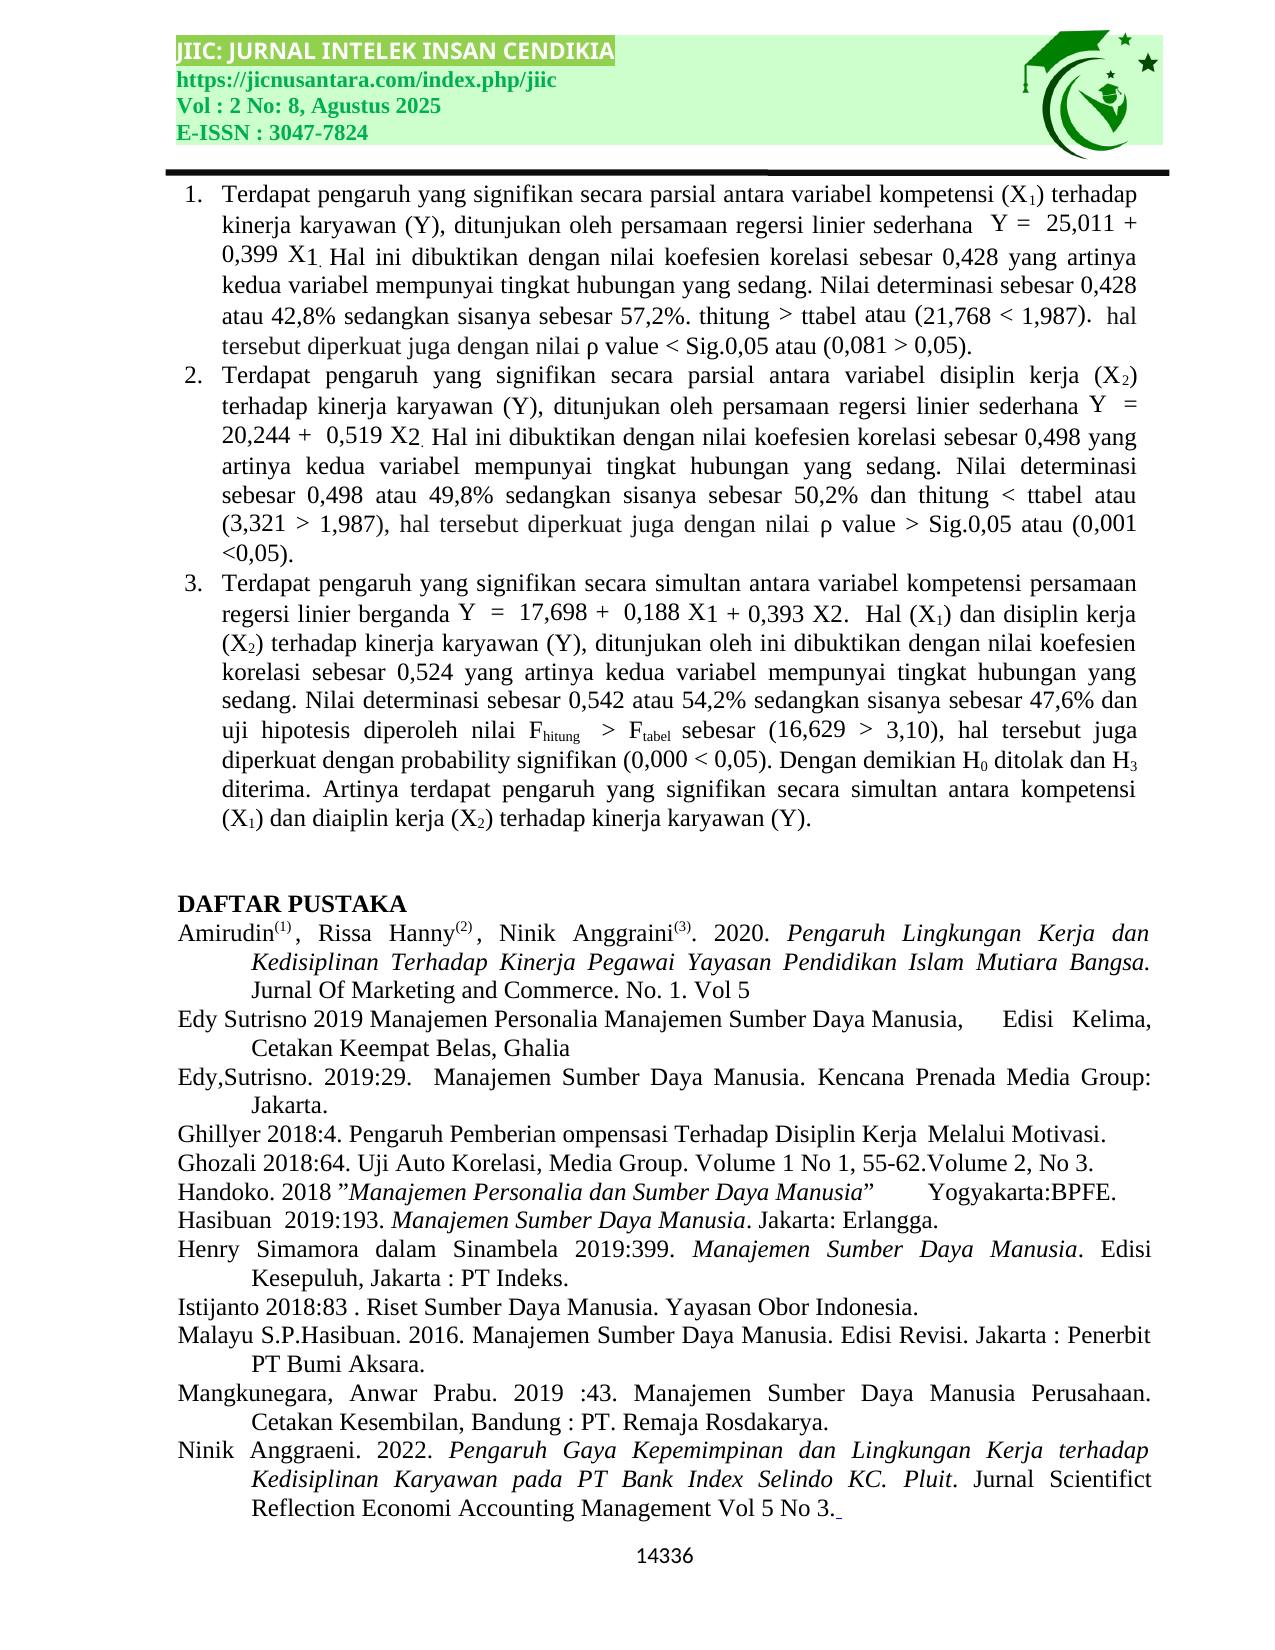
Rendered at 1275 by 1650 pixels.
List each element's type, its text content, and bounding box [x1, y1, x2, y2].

text Ninik Anggraeni. 2022. Pengaruh Gaya Kepemimpinan dan Lingkungan Kerja terhadap Kedisiplinan Karyawan pada PT Bank Index Selindo KC. Pluit. Jurnal Scientifict Reflection Economi Accounting Management Vol 5 No 3. [177, 1435, 1152, 1522]
list Terdapat pengaruh yang signifikan secara simultan antara variabel kompetensi persamaan regersi linier berganda Y = 17,698 + 0,188 X1 + 0,393 X2. Hal (X1) dan disiplin kerja (X2) terhadap kinerja karyawan (Y), ditunjukan oleh ini dibuktikan dengan nilai koefesien korelasi sebesar 0,524 yang artinya kedua variabel mempunyai tingkat hubungan yang sedang. Nilai determinasi sebesar 0,542 atau 54,2% sedangkan sisanya sebesar 47,6% dan uji hipotesis diperoleh nilai Fhitung > Ftabel sebesar (16,629 > 3,10), hal tersebut juga diperkuat dengan probability signifikan (0,000 < 0,05). Dengan demikian H0 ditolak dan H3 diterima. Artinya terdapat pengaruh yang signifikan secara simultan antara kompetensi (X1) dan diaiplin kerja (X2) terhadap kinerja karyawan (Y). [184, 568, 1137, 832]
text Ghillyer 2018:4. Pengaruh Pemberian ompensasi Terhadap Disiplin Kerja Melalui Motivasi. [177, 1119, 1152, 1148]
text Istijanto 2018:83 . Riset Sumber Daya Manusia. Yayasan Obor Indonesia. [177, 1292, 1152, 1320]
text Ghozali 2018:64. Uji Auto Korelasi, Media Group. Volume 1 No 1, 55-62.Volume 2, No 3. [177, 1148, 1152, 1177]
text Mangkunegara, Anwar Prabu. 2019 :43. Manajemen Sumber Daya Manusia Perusahaan. Cetakan Kesembilan, Bandung : PT. Remaja Rosdakarya. [177, 1378, 1152, 1435]
picture [1020, 28, 1160, 167]
text Malayu S.P.Hasibuan. 2016. Manajemen Sumber Daya Manusia. Edisi Revisi. Jakarta : Penerbit PT Bumi Aksara. [177, 1320, 1152, 1378]
text Edy,Sutrisno. 2019:29. Manajemen Sumber Daya Manusia. Kencana Prenada Media Group: Jakarta. [177, 1062, 1152, 1119]
list Hasibuan 2019:193. Manajemen Sumber Daya Manusia. Jakarta: Erlangga. [177, 1205, 1152, 1234]
text Handoko. 2018 ”Manajemen Personalia dan Sumber Daya Manusia” Yogyakarta:BPFE. [177, 1177, 1152, 1205]
list Terdapat pengaruh yang signifikan secara parsial antara variabel disiplin kerja (X2) terhadap kinerja karyawan (Y), ditunjukan oleh persamaan regersi linier sederhana Y = 20,244 + 0,519 X2. Hal ini dibuktikan dengan nilai koefesien korelasi sebesar 0,498 yang artinya kedua variabel mempunyai tingkat hubungan yang sedang. Nilai determinasi sebesar 0,498 atau 49,8% sedangkan sisanya sebesar 50,2% dan thitung < ttabel atau (3,321 > 1,987), hal tersebut diperkuat juga dengan nilai ρ value > Sig.0,05 atau (0,001 <0,05). [184, 360, 1137, 568]
text Henry Simamora dalam Sinambela 2019:399. Manajemen Sumber Daya Manusia. Edisi Kesepuluh, Jakarta : PT Indeks. [177, 1234, 1152, 1292]
text Amirudin(1) , Rissa Hanny(2) , Ninik Anggraini(3). 2020. Pengaruh Lingkungan Kerja dan Kedisiplinan Terhadap Kinerja Pegawai Yayasan Pendidikan Islam Mutiara Bangsa. Jurnal Of Marketing and Commerce. No. 1. Vol 5 [177, 918, 1152, 1004]
text Edy Sutrisno 2019 Manajemen Personalia Manajemen Sumber Daya Manusia, Edisi Kelima, Cetakan Keempat Belas, Ghalia [177, 1004, 1152, 1062]
text DAFTAR PUSTAKA [177, 889, 1152, 918]
list Terdapat pengaruh yang signifikan secara parsial antara variabel kompetensi (X1) terhadap kinerja karyawan (Y), ditunjukan oleh persamaan regersi linier sederhana Y = 25,011 + 0,399 X1. Hal ini dibuktikan dengan nilai koefesien korelasi sebesar 0,428 yang artinya kedua variabel mempunyai tingkat hubungan yang sedang. Nilai determinasi sebesar 0,428 atau 42,8% sedangkan sisanya sebesar 57,2%. thitung > ttabel atau (21,768 < 1,987). hal tersebut diperkuat juga dengan nilai ρ value < Sig.0,05 atau (0,081 > 0,05). [184, 179, 1137, 360]
